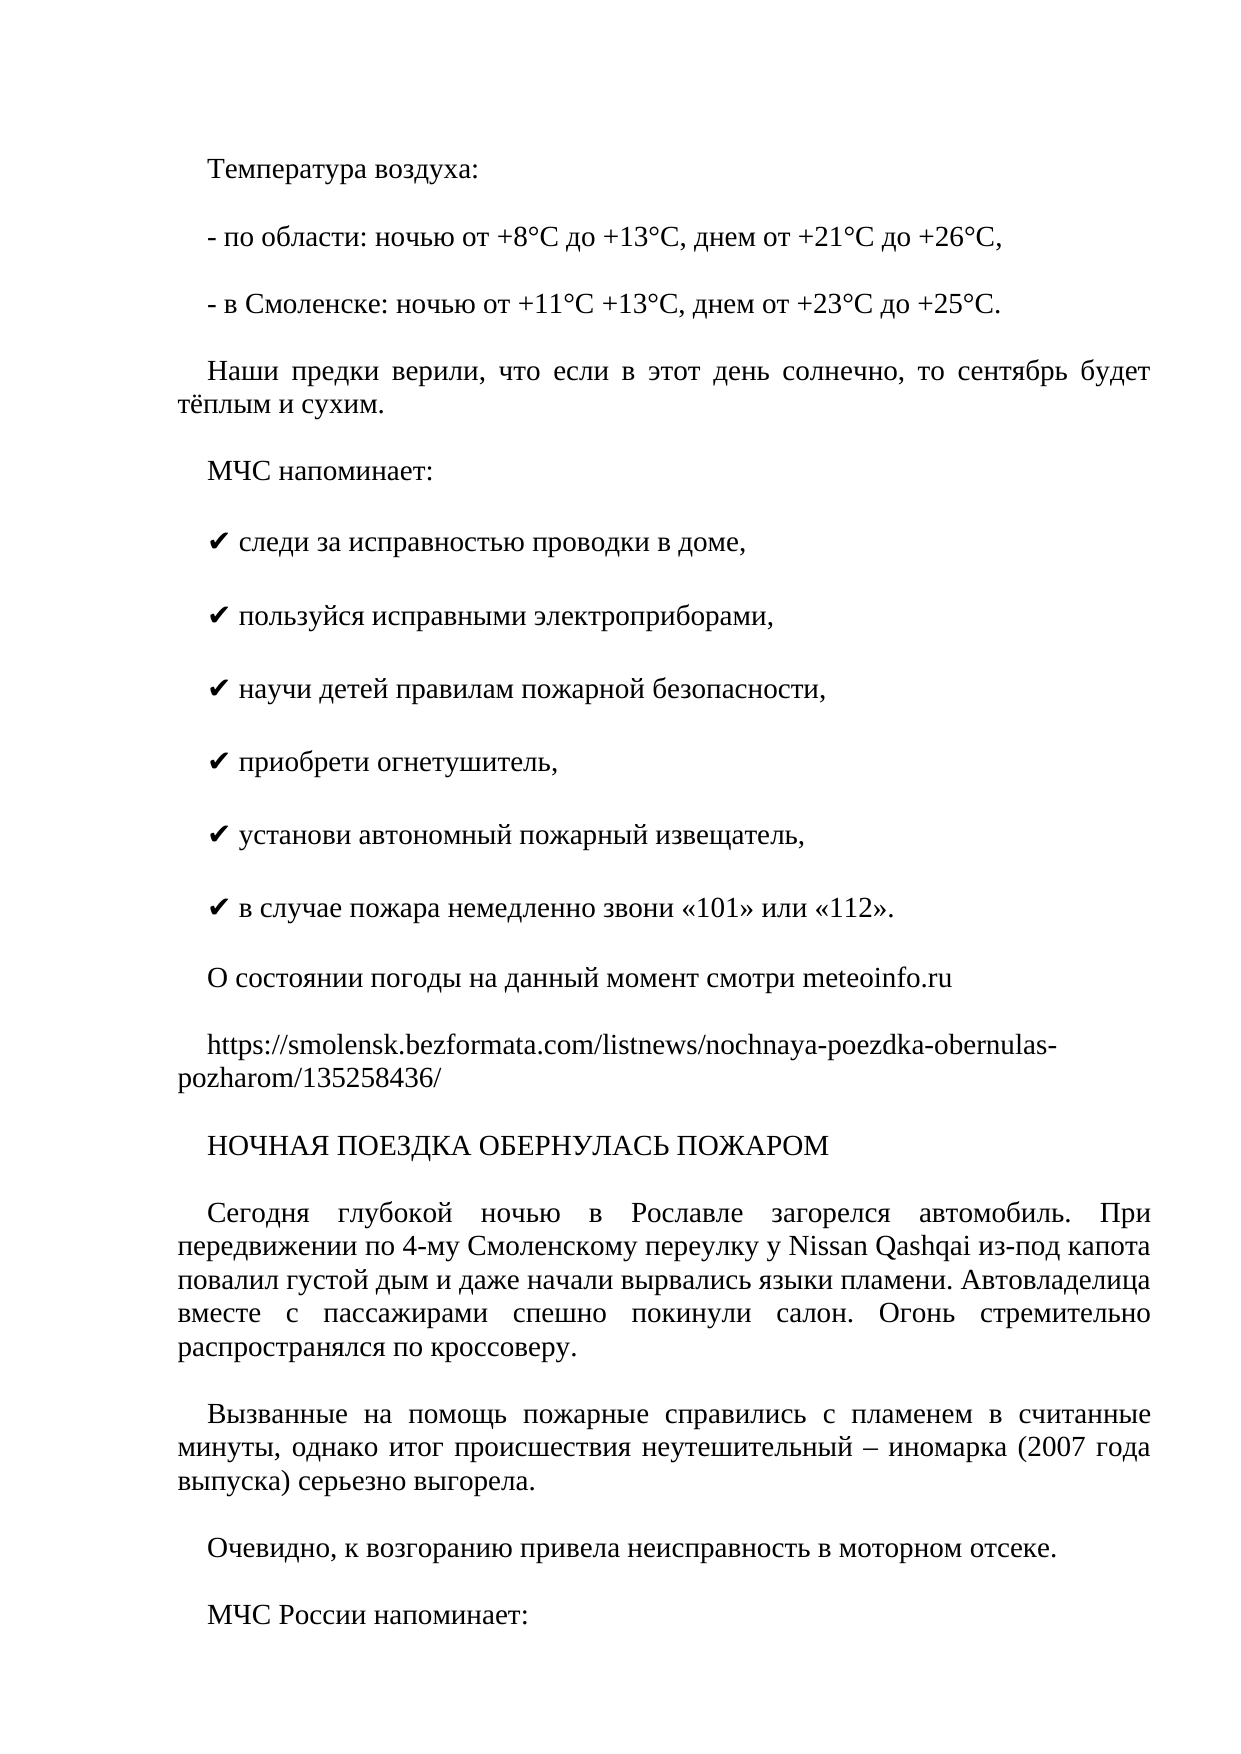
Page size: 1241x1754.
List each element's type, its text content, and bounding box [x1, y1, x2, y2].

text ✔ следи за исправностью проводки в доме, [177, 521, 1152, 560]
text ✔ в случае пожара немедленно звони «101» или «112». [177, 887, 1152, 926]
text Вызванные на помощь пожарные справились с пламенем в считанные минуты, однако итог происшествия неутешительный – иномарка (2007 года выпуска) серьезно выгорела. [177, 1396, 1152, 1497]
text Сегодня глубокой ночью в Рославле загорелся автомобиль. При передвижении по 4-му Смоленскому переулку у Nissan Qashqai из-под капота повалил густой дым и даже начали вырвались языки пламени. Автовладелица вместе с пассажирами спешно покинули салон. Огонь стремительно распространялся по кроссоверу. [177, 1195, 1152, 1362]
text МЧС России напоминает: [177, 1597, 1152, 1631]
text НОЧНАЯ ПОЕЗДКА ОБЕРНУЛАСЬ ПОЖАРОМ [177, 1128, 1152, 1161]
text Наши предки верили, что если в этот день солнечно, то сентябрь будет тёплым и сухим. [177, 353, 1152, 420]
text https://smolensk.bezformata.com/listnews/nochnaya-poezdka-obernulas-pozharom/135258436/ [177, 1027, 1152, 1094]
text ✔ пользуйся исправными электроприборами, [177, 594, 1152, 633]
text ✔ научи детей правилам пожарной безопасности, [177, 667, 1152, 707]
text Температура воздуха: [177, 152, 1152, 185]
text О состоянии погоды на данный момент смотри meteoinfo.ru [177, 960, 1152, 993]
text - по области: ночью от +8°C до +13°C, днем от +21°C до +26°C, [177, 219, 1152, 252]
text Очевидно, к возгоранию привела неисправность в моторном отсеке. [177, 1530, 1152, 1564]
text ✔ установи автономный пожарный извещатель, [177, 813, 1152, 853]
text МЧС напоминает: [177, 453, 1152, 487]
text - в Смоленске: ночью от +11°C +13°C, днем от +23°C до +25°C. [177, 286, 1152, 319]
text ✔ приобрети огнетушитель, [177, 740, 1152, 780]
